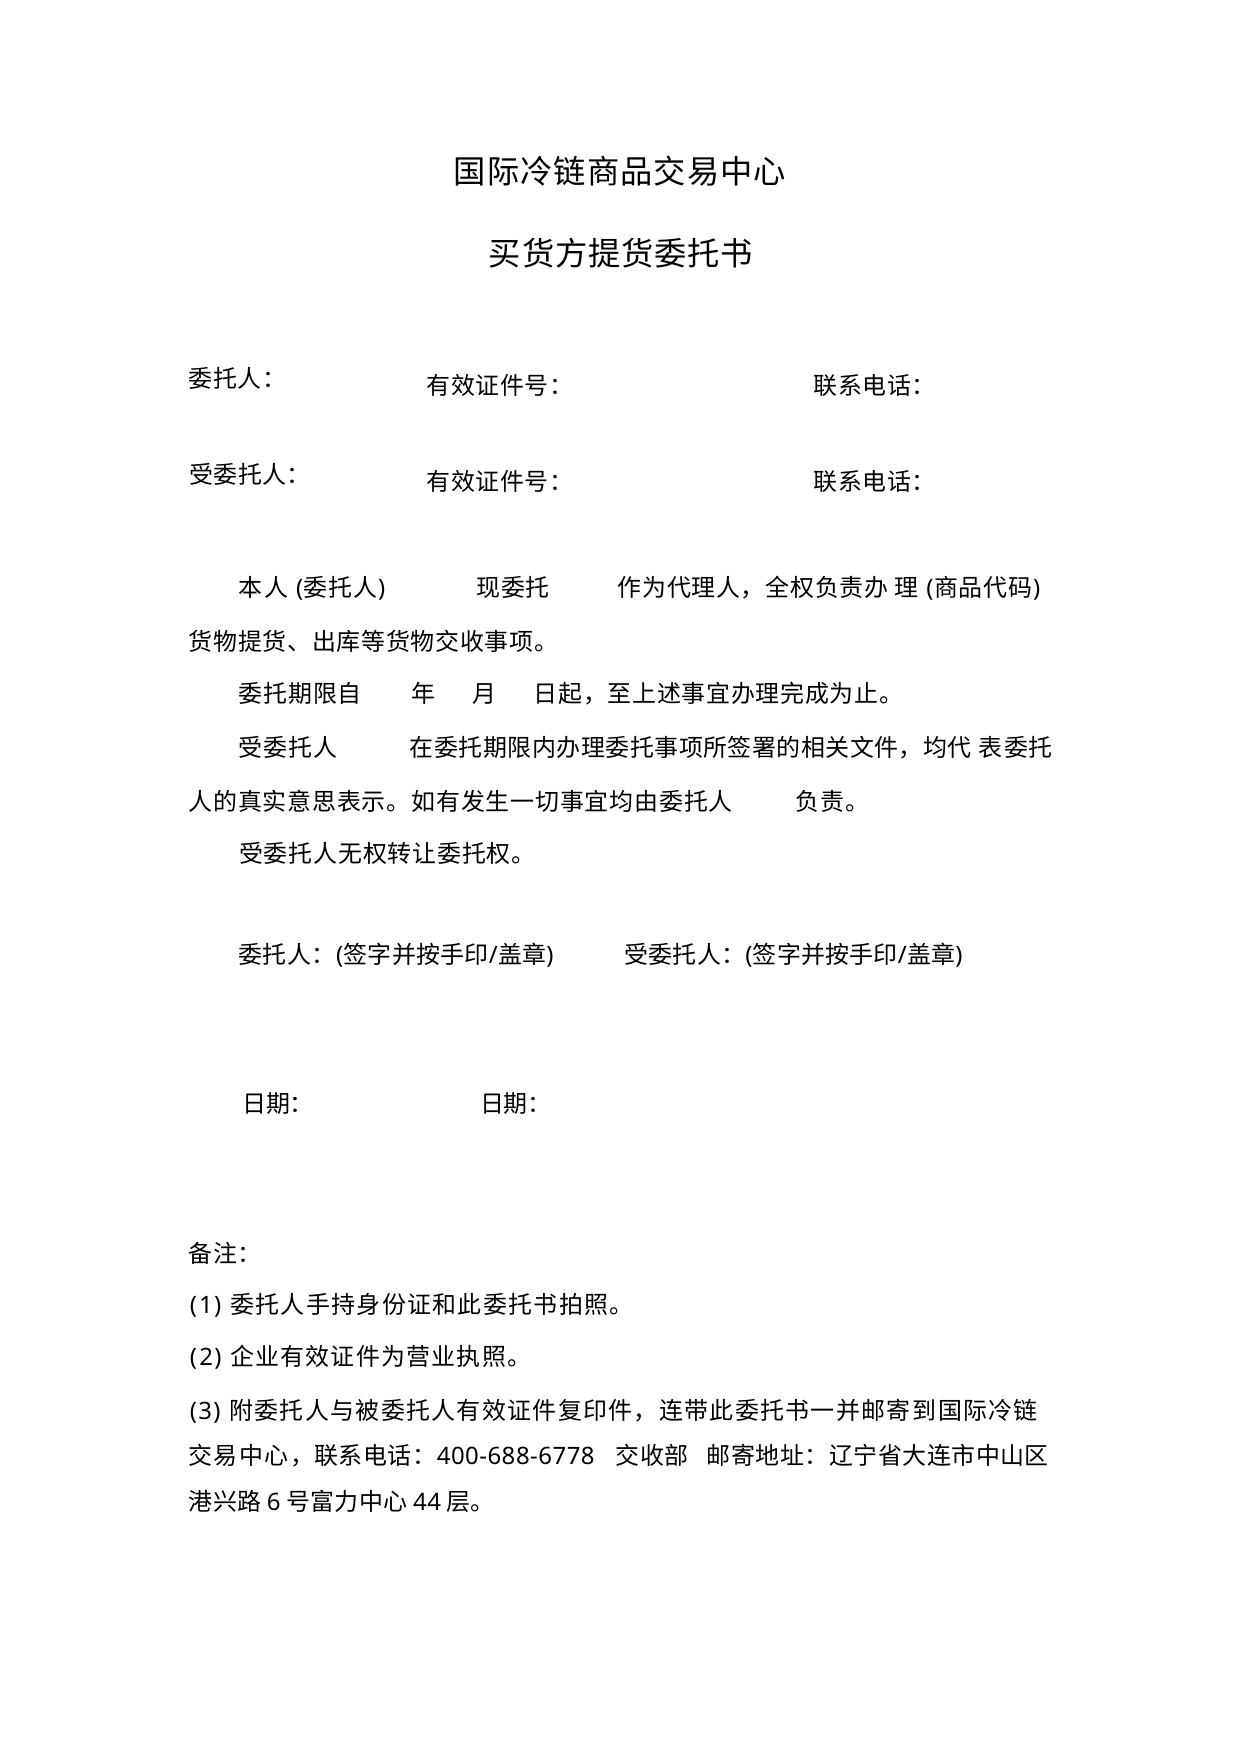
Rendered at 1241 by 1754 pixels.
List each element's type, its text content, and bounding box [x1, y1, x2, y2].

text 日期： 日期： [243, 1086, 1063, 1119]
text 国际冷链商品交易中心 [454, 166, 1063, 231]
text 有效证件号： [426, 368, 803, 401]
text 受委托人无权转让委托权。 [239, 837, 1063, 869]
text 受委托人 在委托期限内办理委托事项所签署的相关文件，均代 表委托人的真实意思表示。如有发生一切事宜均由委托人 负责。 [188, 728, 1053, 817]
text 委托期限自 年 月 日起，至上述事宜办理完成为止。 [238, 677, 1063, 709]
text 受委托人： [189, 461, 416, 489]
text 联系电话： [813, 468, 1063, 496]
text 有效证件号： [426, 468, 803, 496]
text 本人 (委托人) 现委托 作为代理人，全权负责办 理 (商品代码) 货物提货、出库等货物交收事项。 [189, 568, 1053, 657]
text (2) 企业有效证件为营业执照。 [189, 1340, 1063, 1372]
text 委托人： [188, 361, 416, 394]
text 委托人：(签字并按手印/盖章) 受委托人：(签字并按手印/盖章) [238, 937, 1063, 970]
text (1) 委托人手持身份证和此委托书拍照。 [189, 1288, 1063, 1320]
text 买货方提货委托书 [489, 231, 1063, 274]
text 联系电话： [813, 368, 1063, 401]
text 备注： [189, 1236, 1063, 1269]
text (3) 附委托人与被委托人有效证件复印件，连带此委托书一并邮寄到国际冷链交易中心，联系电话：400-688-6778 交收部 邮寄地址：辽宁省大连市中山区港兴路6号富力中心44层。 [188, 1391, 1053, 1517]
